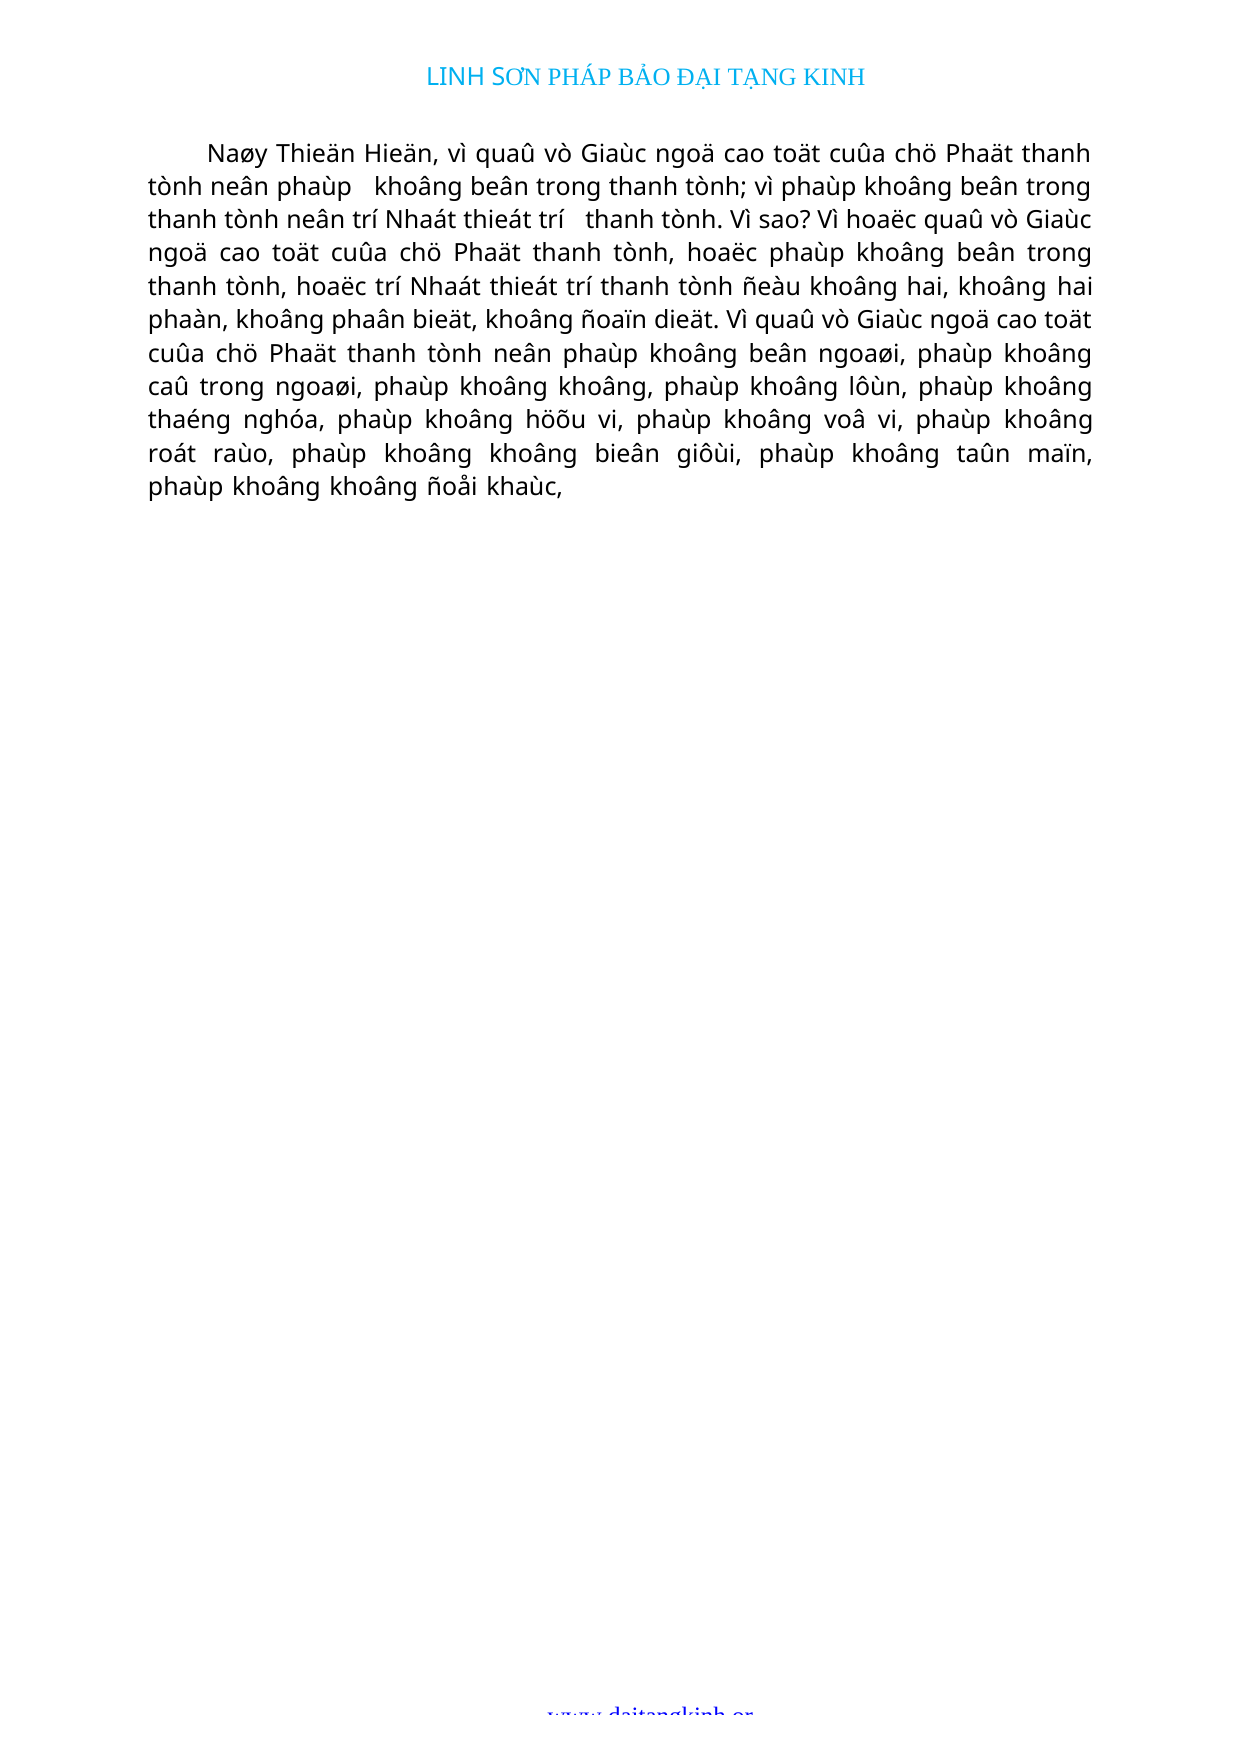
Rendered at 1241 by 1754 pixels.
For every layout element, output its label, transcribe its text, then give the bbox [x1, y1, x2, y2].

text Naøy Thieän Hieän, vì quaû vò Giaùc ngoä cao toät cuûa chö Phaät thanh tònh neân phaùp khoâng beân trong thanh tònh; vì phaùp khoâng beân trong thanh tònh neân trí Nhaát thieát trí thanh tònh. Vì sao? Vì hoaëc quaû vò Giaùc ngoä cao toät cuûa chö Phaät thanh tònh, hoaëc phaùp khoâng beân trong thanh tònh, hoaëc trí Nhaát thieát trí thanh tònh ñeàu khoâng hai, khoâng hai phaàn, khoâng phaân bieät, khoâng ñoaïn dieät. Vì quaû vò Giaùc ngoä cao toät cuûa chö Phaät thanh tònh neân phaùp khoâng beân ngoaøi, phaùp khoâng caû trong ngoaøi, phaùp khoâng khoâng, phaùp khoâng lôùn, phaùp khoâng thaéng nghóa, phaùp khoâng höõu vi, phaùp khoâng voâ vi, phaùp khoâng roát raùo, phaùp khoâng khoâng bieân giôùi, phaùp khoâng taûn maïn, phaùp khoâng khoâng ñoåi khaùc, [148, 135, 1093, 503]
